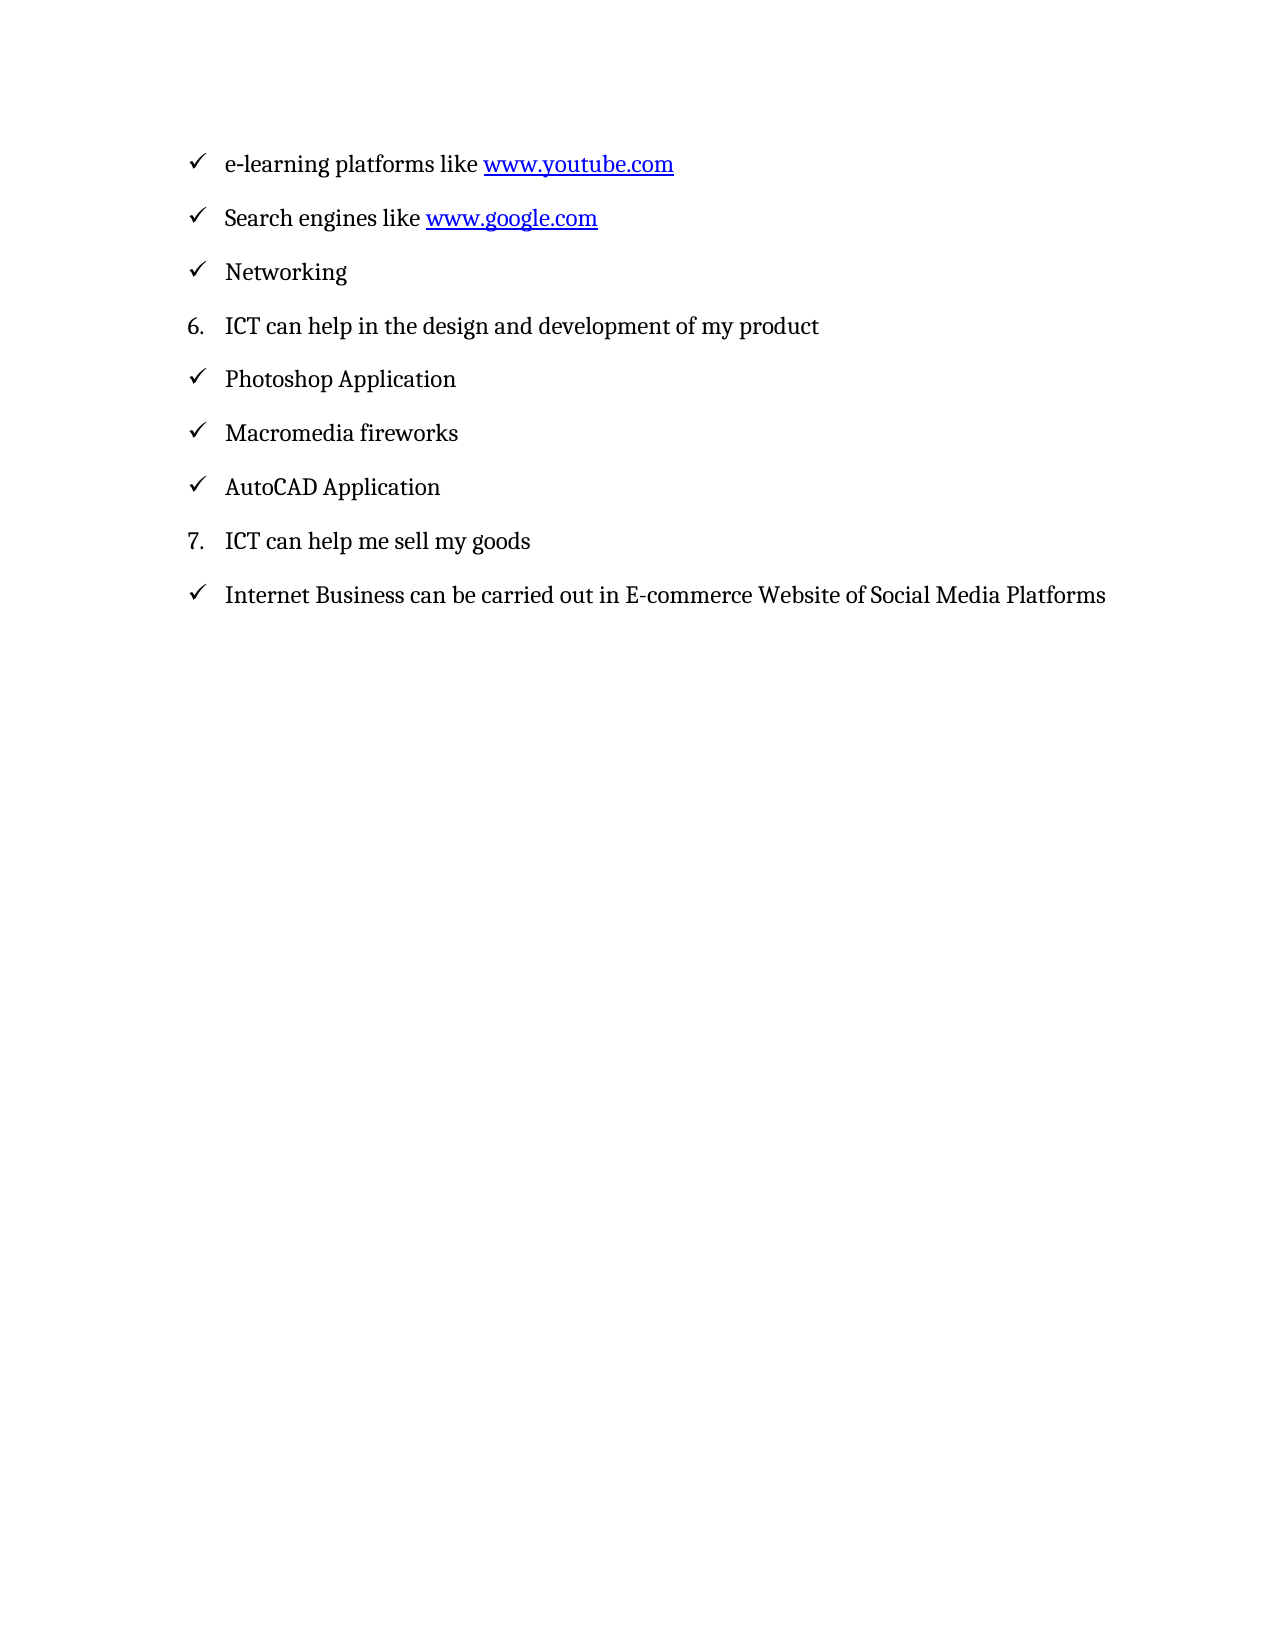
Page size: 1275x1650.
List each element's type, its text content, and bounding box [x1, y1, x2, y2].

list Internet Business can be carried out in E-commerce Website of Social Media Platforms [187, 581, 1125, 609]
list AutoCAD Application [187, 473, 1125, 502]
list Macromedia fireworks [187, 419, 1125, 448]
list ICT can help me sell my goods [187, 527, 1125, 556]
list Photoshop Application [187, 365, 1125, 394]
list Networking [187, 258, 1125, 286]
list ICT can help in the design and development of my product [187, 312, 1125, 340]
list e‐learning platforms like www.youtube.com [187, 150, 1125, 179]
list Search engines like www.google.com [187, 204, 1125, 233]
